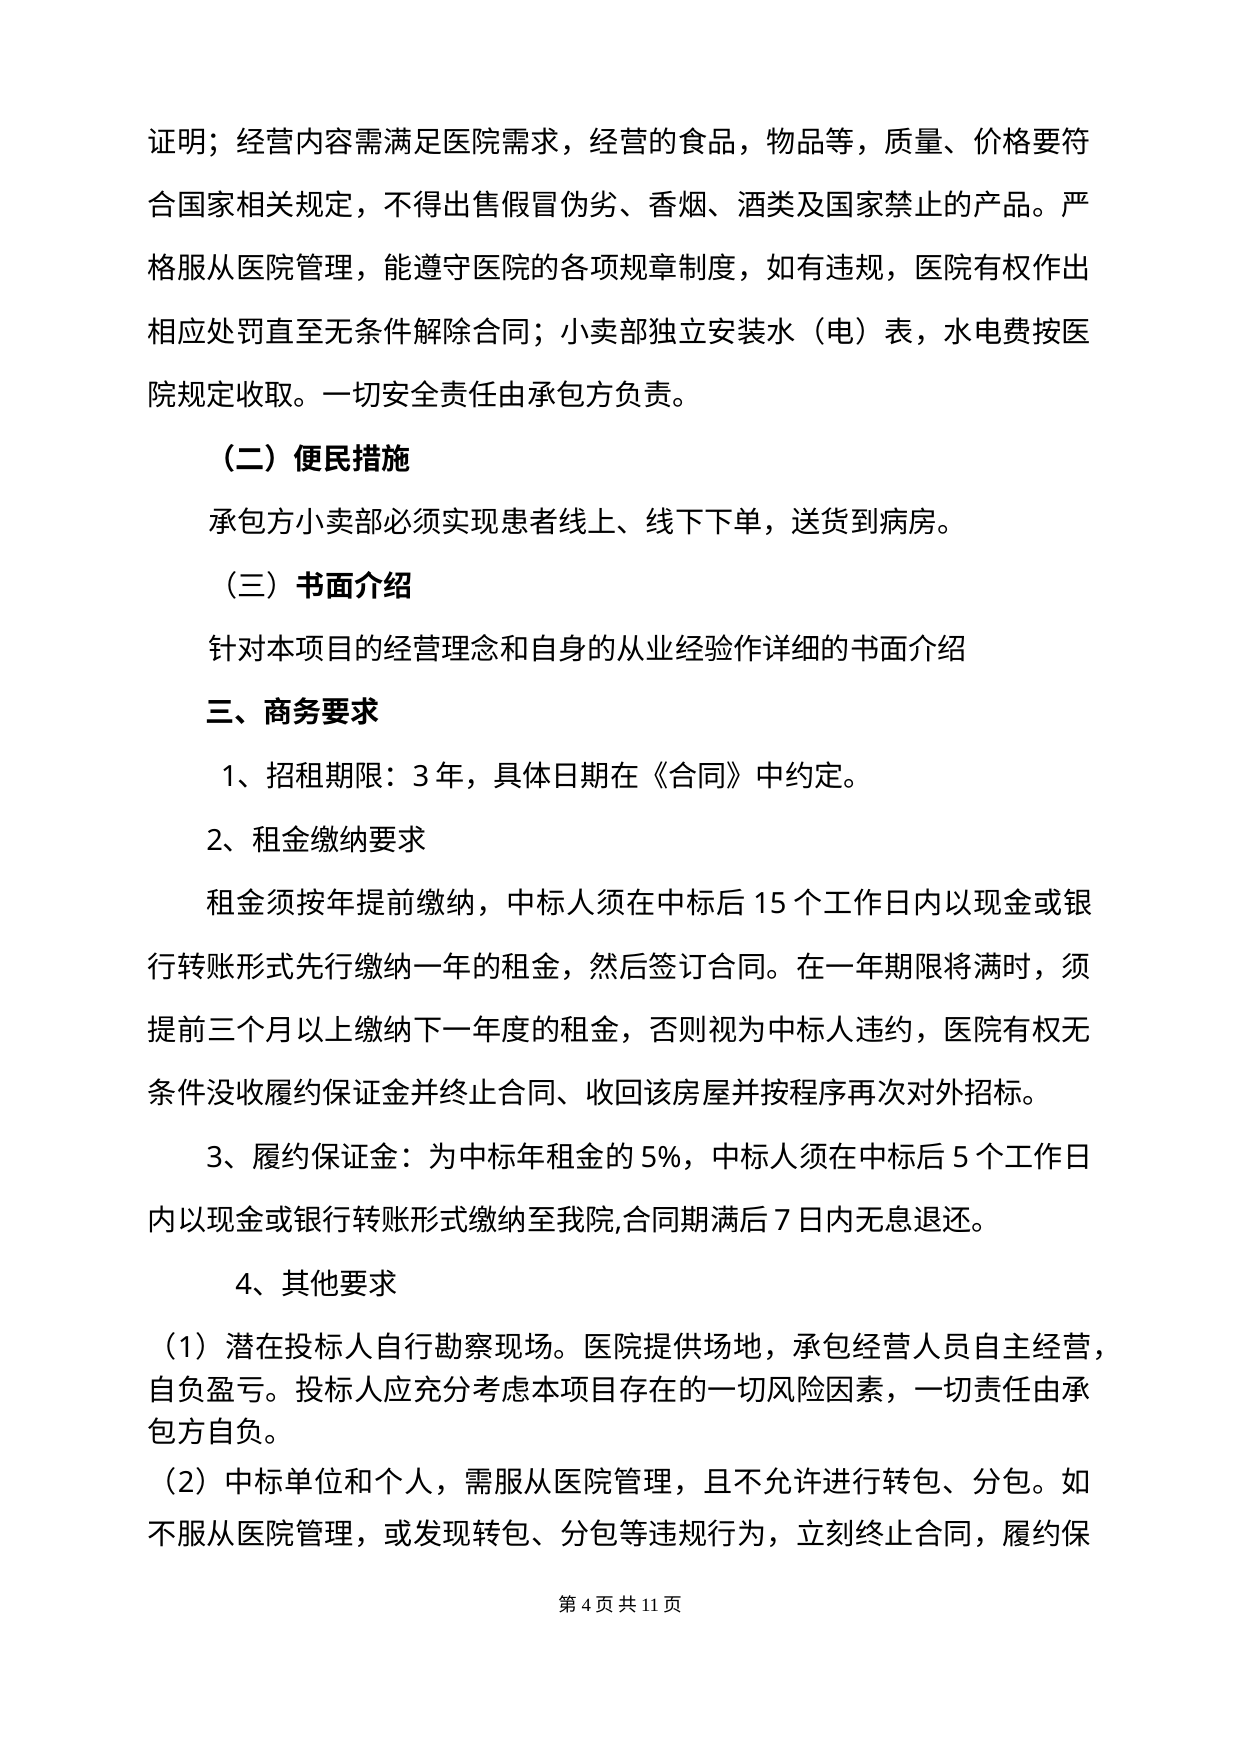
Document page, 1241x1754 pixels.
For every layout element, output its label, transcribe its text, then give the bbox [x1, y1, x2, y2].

text 承包方小卖部必须实现患者线上、线下下单，送货到病房。 [208, 499, 1092, 541]
text 针对本项目的经营理念和自身的从业经验作详细的书面介绍 [208, 626, 1092, 668]
text 1、招租期限：3年，具体日期在《合同》中约定。 [148, 752, 1092, 795]
text 2、租金缴纳要求 [148, 816, 1092, 858]
text （三）书面介绍 [208, 562, 1092, 604]
text 三、商务要求 [148, 689, 1092, 731]
text 3、履约保证金：为中标年租金的5%，中标人须在中标后5个工作日内以现金或银行转账形式缴纳至我院,合同期满后7日内无息退还。 [148, 1133, 1092, 1239]
text （二）便民措施 [148, 435, 1092, 478]
list （1）潜在投标人自行勘察现场。医院提供场地，承包经营人员自主经营，自负盈亏。投标人应充分考虑本项目存在的一切风险因素，一切责任由承包方自负。 [148, 1324, 1092, 1451]
text 租金须按年提前缴纳，中标人须在中标后15个工作日内以现金或银行转账形式先行缴纳一年的租金，然后签订合同。在一年期限将满时，须提前三个月以上缴纳下一年度的租金，否则视为中标人违约，医院有权无条件没收履约保证金并终止合同、收回该房屋并按程序再次对外招标。 [148, 879, 1092, 1112]
list 4、其他要求 [235, 1261, 1092, 1303]
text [148, 1451, 1092, 1555]
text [148, 118, 1092, 414]
